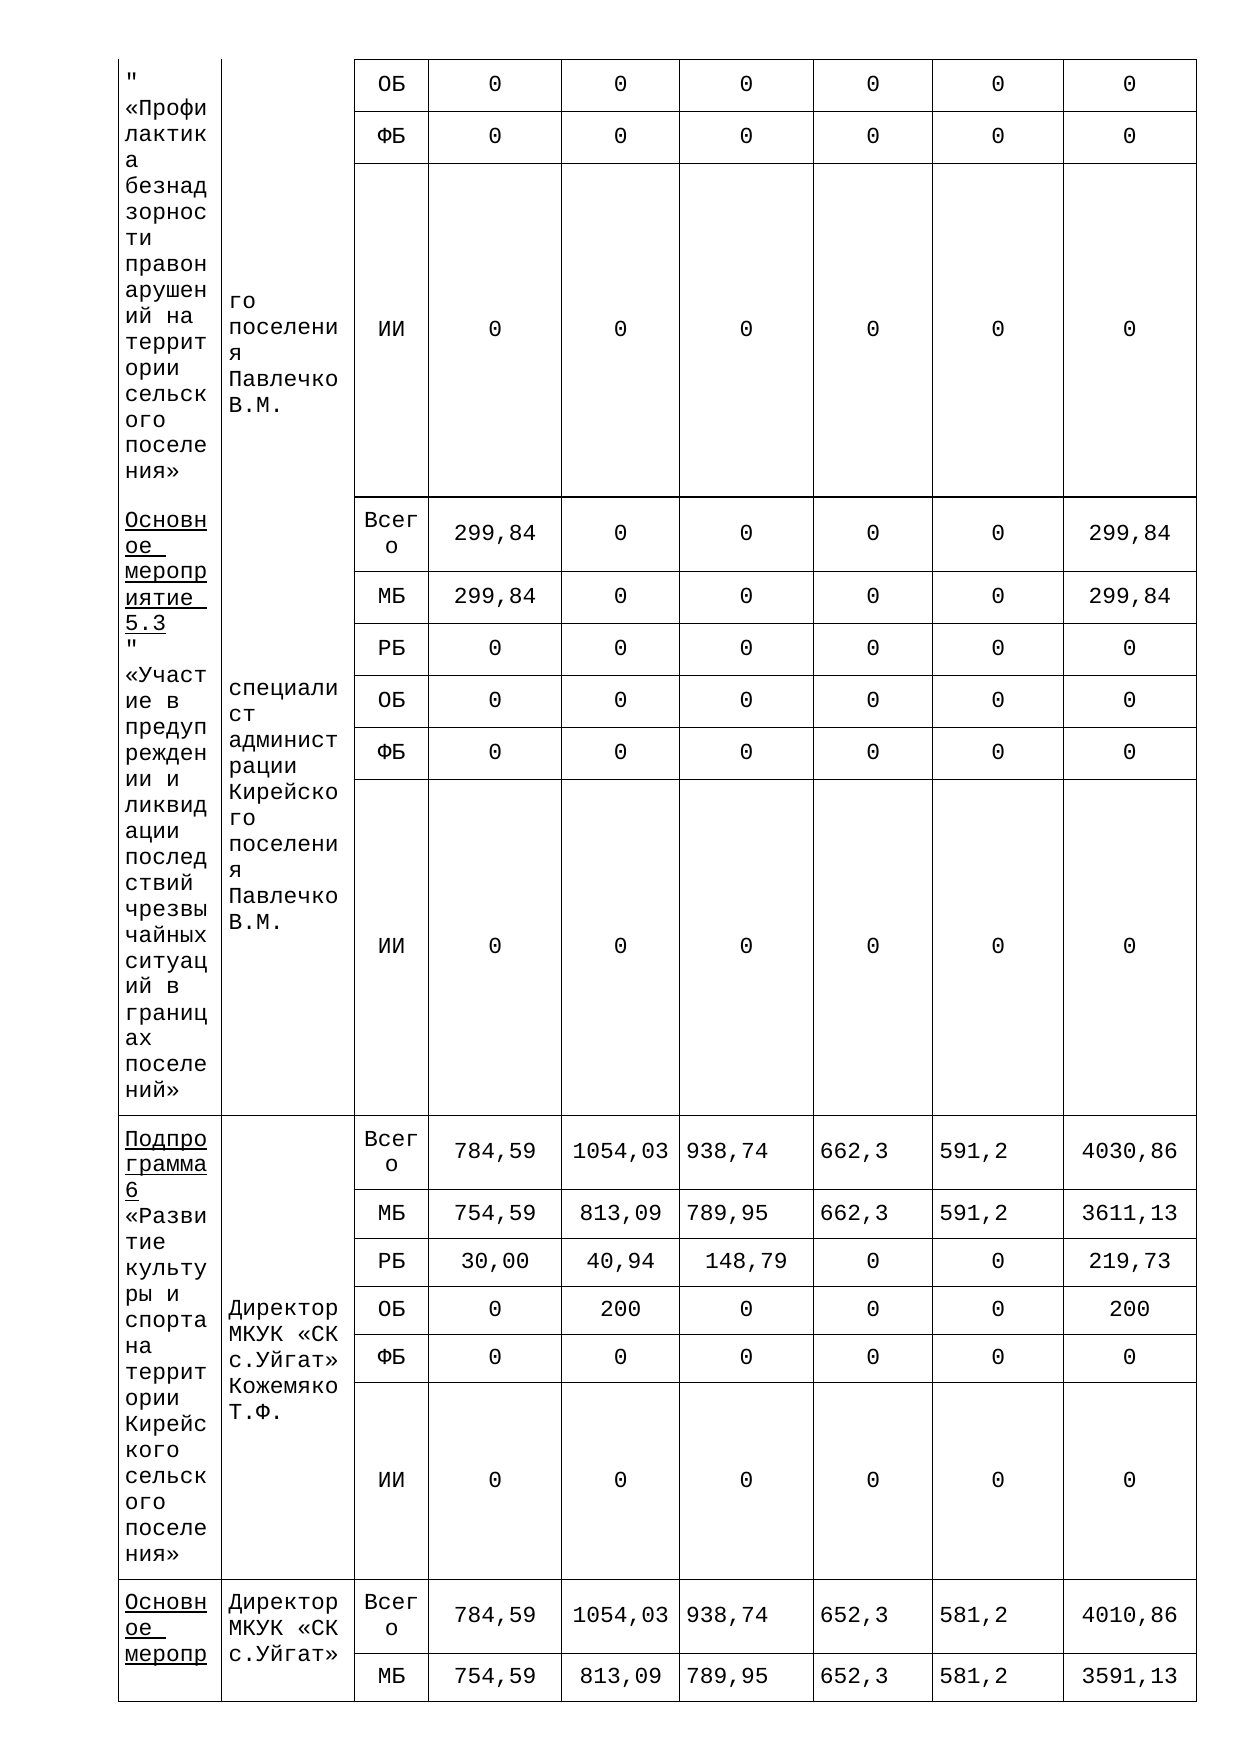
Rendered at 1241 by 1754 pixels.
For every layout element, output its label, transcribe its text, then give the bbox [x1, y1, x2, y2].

table_cell 789,95 [680, 1654, 813, 1701]
table_cell ИИ [355, 1383, 428, 1578]
table_cell 0 [1064, 112, 1196, 163]
table_cell 0 [562, 572, 679, 623]
table_cell 0 [562, 1335, 679, 1382]
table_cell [222, 496, 354, 1115]
table_cell 0 [562, 728, 679, 779]
table_cell 299,84 [1064, 572, 1196, 623]
table_cell 0 [562, 780, 679, 1115]
table_cell Всего [355, 1580, 428, 1653]
table_cell 148,79 [680, 1239, 813, 1286]
table_cell РБ [355, 624, 428, 675]
table_cell 591,2 [933, 1190, 1063, 1238]
table_cell 0 [562, 164, 679, 496]
table_cell 0 [429, 676, 561, 727]
table_cell 662,3 [814, 1116, 932, 1189]
table_cell 0 [429, 164, 561, 496]
table_cell 0 [680, 728, 813, 779]
table_cell ИИ [355, 780, 428, 1115]
table_cell 0 [1064, 1383, 1196, 1578]
table_cell 662,3 [814, 1190, 932, 1238]
table_cell 0 [933, 1383, 1063, 1578]
table_cell 938,74 [680, 1580, 813, 1653]
table_cell 0 [814, 1335, 932, 1382]
table_cell МБ [355, 1654, 428, 1701]
table_cell 200 [562, 1287, 679, 1334]
table_cell 652,3 [814, 1580, 932, 1653]
table_cell 754,59 [429, 1654, 561, 1701]
table_cell ИИ [355, 164, 428, 496]
table_cell 30,00 [429, 1239, 561, 1286]
table_cell Подпрограмма 6 «Развитие культуры и спорта на территории Кирейского сельского поселения» [119, 1116, 221, 1578]
table_cell Основное мероприятие 5.3 "«Участие в предупреждении и ликвидации последствий чрезвычайных ситуаций в границах поселений» [119, 496, 221, 1115]
table_cell 0 [814, 780, 932, 1115]
table_cell 0 [1064, 1335, 1196, 1382]
table_cell 0 [429, 1335, 561, 1382]
table_cell 0 [562, 112, 679, 163]
table_cell 0 [933, 112, 1063, 163]
table_cell ОБ [355, 60, 428, 111]
table_cell 3611,13 [1064, 1190, 1196, 1238]
table_cell 0 [680, 164, 813, 496]
table_cell 0 [814, 572, 932, 623]
table_cell 0 [933, 164, 1063, 496]
table_cell ФБ [355, 728, 428, 779]
table_cell 0 [1064, 60, 1196, 111]
table_cell 4010,86 [1064, 1580, 1196, 1653]
table_cell 0 [933, 676, 1063, 727]
table_cell Всего [355, 1116, 428, 1189]
table_cell РБ [355, 1239, 428, 1286]
table_cell 0 [933, 1335, 1063, 1382]
table_cell 40,94 [562, 1239, 679, 1286]
table_cell 0 [933, 624, 1063, 675]
table_cell 0 [680, 780, 813, 1115]
table_cell 1054,03 [562, 1580, 679, 1653]
table_cell 0 [933, 780, 1063, 1115]
table_cell 299,84 [429, 498, 561, 571]
table_cell 0 [814, 1287, 932, 1334]
table_cell 754,59 [429, 1190, 561, 1238]
table_cell 0 [933, 572, 1063, 623]
table_cell Всего [355, 498, 428, 571]
table_cell 0 [814, 728, 932, 779]
table_cell МБ [355, 572, 428, 623]
table_cell 0 [429, 112, 561, 163]
table_cell 0 [429, 60, 561, 111]
table_cell Директор МКУК «СК с.Уйгат» Кожемяко Т.Ф. [222, 1580, 354, 1701]
table_cell 0 [680, 1383, 813, 1578]
table_cell 581,2 [933, 1654, 1063, 1701]
table_cell 1054,03 [562, 1116, 679, 1189]
table_cell ОБ [355, 676, 428, 727]
table_cell 0 [680, 498, 813, 571]
table_cell 0 [680, 624, 813, 675]
table_cell 938,74 [680, 1116, 813, 1189]
table_cell 0 [562, 676, 679, 727]
table_cell 299,84 [1064, 498, 1196, 571]
table_cell 0 [429, 624, 561, 675]
table_cell 0 [814, 498, 932, 571]
table_cell 0 [1064, 676, 1196, 727]
table_cell 0 [429, 780, 561, 1115]
table_cell 813,09 [562, 1190, 679, 1238]
table_cell 0 [680, 1335, 813, 1382]
table_cell Директор МКУК «СК с.Уйгат» Кожемяко Т.Ф. [222, 1116, 354, 1578]
table_cell 0 [1064, 164, 1196, 496]
table_cell 0 [429, 1383, 561, 1578]
table_cell 0 [814, 624, 932, 675]
table_cell 0 [680, 572, 813, 623]
table_cell 0 [562, 624, 679, 675]
table_cell 784,59 [429, 1580, 561, 1653]
table_cell 0 [933, 1287, 1063, 1334]
table_cell 789,95 [680, 1190, 813, 1238]
table_cell 652,3 [814, 1654, 932, 1701]
table_cell 0 [933, 60, 1063, 111]
table_cell 0 [562, 60, 679, 111]
table_cell 0 [562, 498, 679, 571]
table_cell ФБ [355, 112, 428, 163]
table_cell ФБ [355, 1335, 428, 1382]
table_cell 3591,13 [1064, 1654, 1196, 1701]
table_cell 0 [814, 1239, 932, 1286]
table_cell 0 [1064, 624, 1196, 675]
table_cell 784,59 [429, 1116, 561, 1189]
table_cell 4030,86 [1064, 1116, 1196, 1189]
table_cell МБ [355, 1190, 428, 1238]
table_cell 0 [814, 164, 932, 496]
table_cell 0 [933, 1239, 1063, 1286]
table_cell 0 [933, 728, 1063, 779]
table_cell 0 [814, 1383, 932, 1578]
table_cell 0 [562, 1383, 679, 1578]
table_cell Основное мероприятие 6.1 "«Расходы, направленные на организацию досуга и обеспечение жителей услугами организаций культуры, организация библиотечного обслуживания» [119, 1580, 221, 1701]
table_cell 0 [814, 676, 932, 727]
table_cell 0 [429, 1287, 561, 1334]
table_cell 0 [814, 112, 932, 163]
table_cell 0 [933, 498, 1063, 571]
table_cell 0 [1064, 728, 1196, 779]
table_cell 0 [680, 112, 813, 163]
table_cell 0 [814, 60, 932, 111]
table_cell 0 [680, 60, 813, 111]
table_cell 591,2 [933, 1116, 1063, 1189]
table_cell 200 [1064, 1287, 1196, 1334]
table_cell 0 [1064, 780, 1196, 1115]
table_cell 0 [429, 728, 561, 779]
table_cell 219,73 [1064, 1239, 1196, 1286]
table_cell 813,09 [562, 1654, 679, 1701]
table_cell ОБ [355, 1287, 428, 1334]
table_cell 0 [680, 1287, 813, 1334]
table_cell 299,84 [429, 572, 561, 623]
table_cell 0 [680, 676, 813, 727]
table_cell 581,2 [933, 1580, 1063, 1653]
